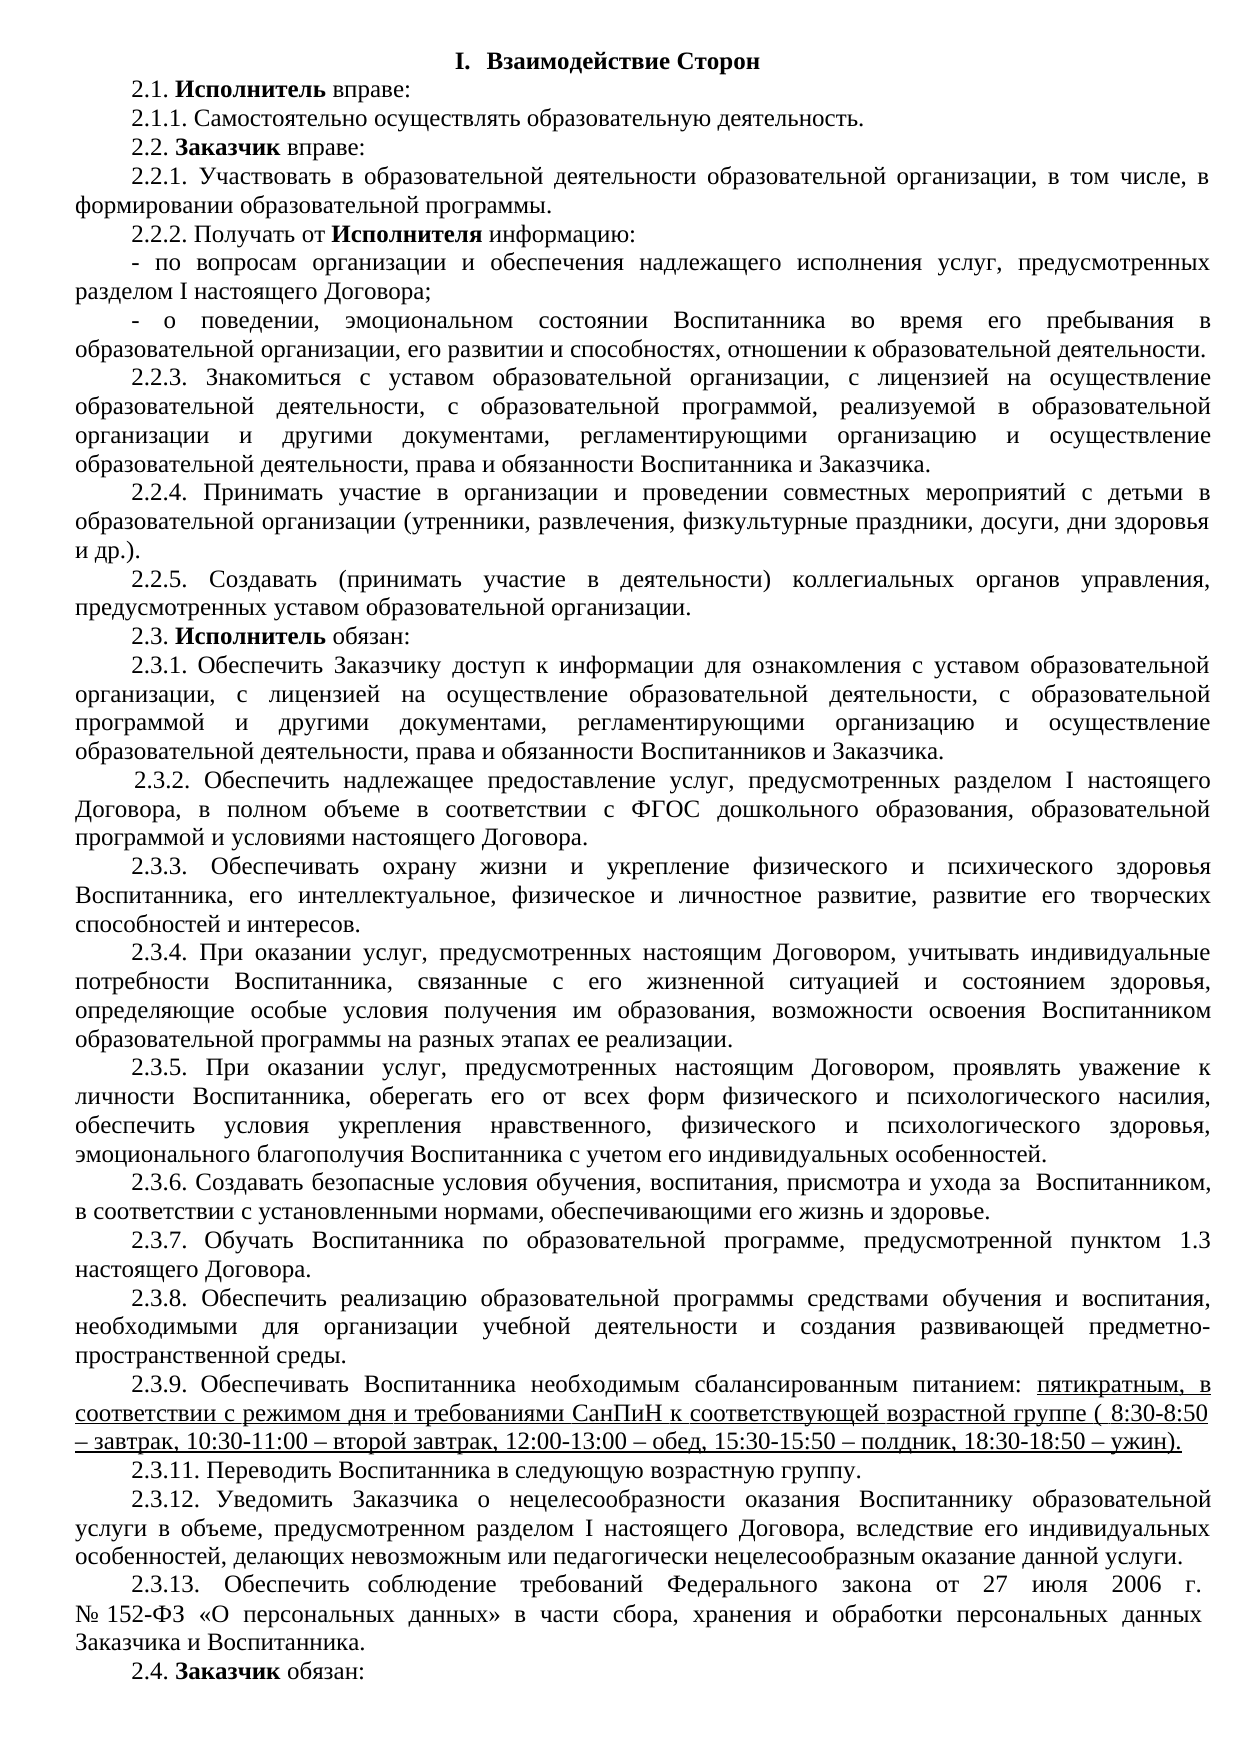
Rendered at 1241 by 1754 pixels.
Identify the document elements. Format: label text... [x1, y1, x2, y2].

list Заказчик вправе: [131, 132, 1240, 161]
list Исполнитель вправе: [131, 75, 1240, 103]
list о поведении, эмоциональном состоянии Воспитанника во время его пребывания в образовательной организации, его развитии и способностях, отношении к образовательной деятельности. [75, 305, 1211, 362]
list Участвовать в образовательной деятельности образовательной организации, в том числе, в формировании образовательной программы. [75, 161, 1210, 219]
list Обеспечить Заказчику доступ к информации для ознакомления с уставом образовательной организации, с лицензией на осуществление образовательной деятельности, с образовательной программой и другими документами, регламентирующими организацию и осуществление образовательной деятельности, права и обязанности Воспитанников и Заказчика. [75, 650, 1211, 765]
list При оказании услуг, предусмотренных настоящим Договором, проявлять уважение к личности Воспитанника, оберегать его от всех форм физического и психологического насилия, обеспечить условия укрепления нравственного, физического и психологического здоровья, эмоционального благополучия Воспитанника с учетом его индивидуальных особенностей. [75, 1052, 1211, 1167]
list Знакомиться с уставом образовательной организации, с лицензией на осуществление образовательной деятельности, с образовательной программой, реализуемой в образовательной организации и другими документами, регламентирующими организацию и осуществление образовательной деятельности, права и обязанности Воспитанника и Заказчика. [75, 362, 1211, 477]
list Получать от Исполнителя информацию: [131, 219, 1240, 247]
list Обеспечить соблюдение требований Федерального закона от 27 июля 2006 г. [131, 1570, 1240, 1599]
list Взаимодействие Сторон [454, 46, 1240, 75]
text Заказчика и Воспитанника. [75, 1627, 1240, 1656]
list Создавать (принимать участие в деятельности) коллегиальных органов управления, предусмотренных уставом образовательной организации. [75, 564, 1211, 621]
text № 152-ФЗ «О персональных данных» в части сбора, хранения и обработки персональных данных [75, 1599, 1240, 1627]
list Обеспечить реализацию образовательной программы средствами обучения и воспитания, необходимыми для организации учебной деятельности и создания развивающей предметно- пространственной среды. [75, 1283, 1211, 1369]
list по вопросам организации и обеспечения надлежащего исполнения услуг, предусмотренных разделом I настоящего Договора; [75, 247, 1210, 305]
list Заказчик обязан: [131, 1656, 1240, 1685]
list Обеспечивать охрану жизни и укрепление физического и психического здоровья Воспитанника, его интеллектуальное, физическое и личностное развитие, развитие его творческих способностей и интересов. [75, 851, 1211, 937]
list Принимать участие в организации и проведении совместных мероприятий с детьми в образовательной организации (утренники, развлечения, физкультурные праздники, досуги, дни здоровья и др.). [75, 477, 1210, 564]
list Самостоятельно осуществлять образовательную деятельность. [131, 103, 1240, 132]
list Создавать безопасные условия обучения, воспитания, присмотра и ухода за Воспитанником, в соответствии с установленными нормами, обеспечивающими его жизнь и здоровье. [75, 1167, 1211, 1225]
list При оказании услуг, предусмотренных настоящим Договором, учитывать индивидуальные потребности Воспитанника, связанные с его жизненной ситуацией и состоянием здоровья, определяющие особые условия получения им образования, возможности освоения Воспитанником образовательной программы на разных этапах ее реализации. [75, 937, 1211, 1052]
list Обеспечить надлежащее предоставление услуг, предусмотренных разделом I настоящего Договора, в полном объеме в соответствии с ФГОС дошкольного образования, образовательной программой и условиями настоящего Договора. [75, 765, 1211, 851]
list Исполнитель обязан: [131, 621, 1240, 650]
text – завтрак, 10:30-11:00 – второй завтрак, 12:00-13:00 – обед, 15:30-15:50 – полдник, 18:30-18:50 – ужин). [75, 1426, 1240, 1455]
list Переводить Воспитанника в следующую возрастную группу. [131, 1455, 1240, 1484]
list Обучать Воспитанника по образовательной программе, предусмотренной пунктом 1.3 настоящего Договора. [75, 1225, 1211, 1283]
list Обеспечивать Воспитанника необходимым сбалансированным питанием: пятикратным, в соответствии с режимом дня и требованиями СанПиН к соответствующей возрастной группе ( 8:30-8:50 [75, 1369, 1211, 1426]
list Уведомить Заказчика о нецелесообразности оказания Воспитаннику образовательной услуги в объеме, предусмотренном разделом I настоящего Договора, вследствие его индивидуальных особенностей, делающих невозможным или педагогически нецелесообразным оказание данной услуги. [75, 1484, 1211, 1570]
